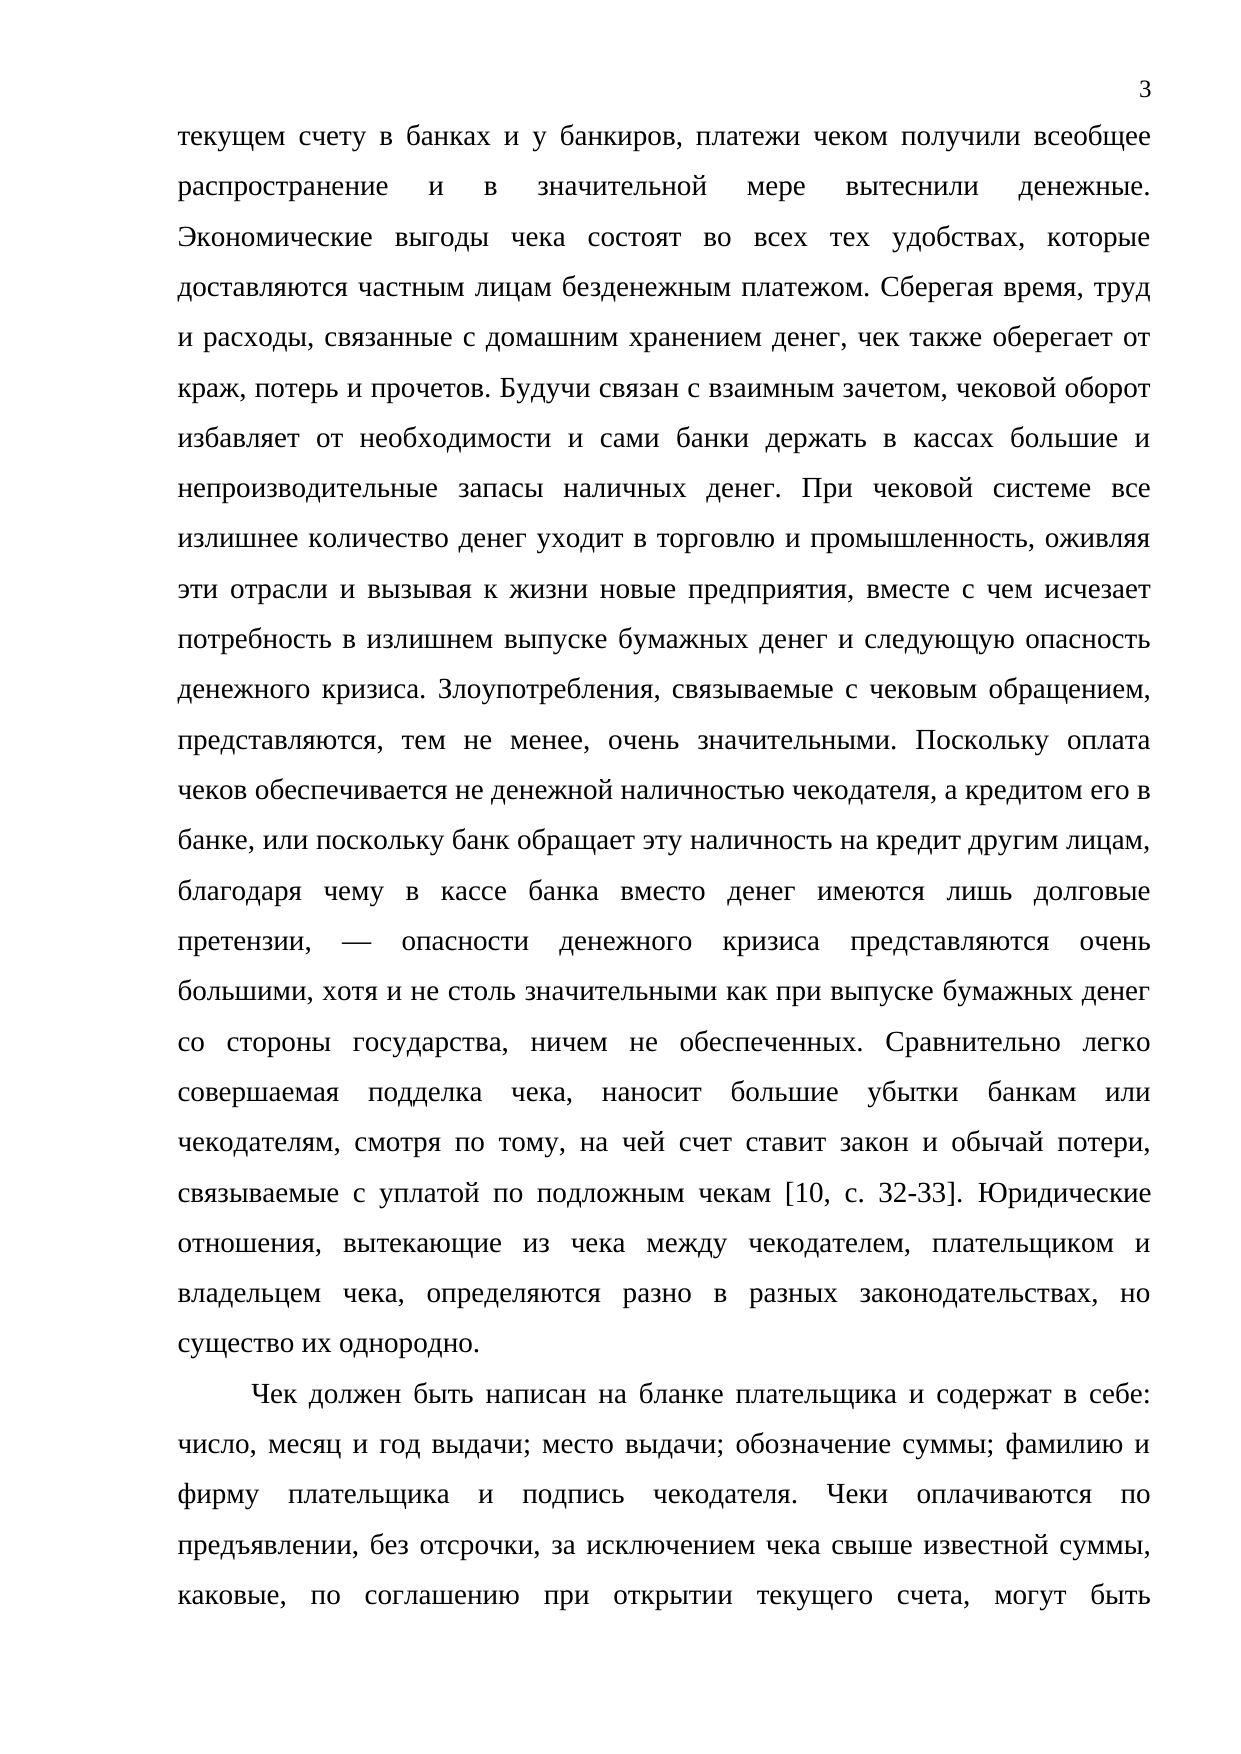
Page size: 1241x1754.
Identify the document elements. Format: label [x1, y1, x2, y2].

text [177, 1376, 1152, 1611]
text [177, 118, 1152, 1359]
